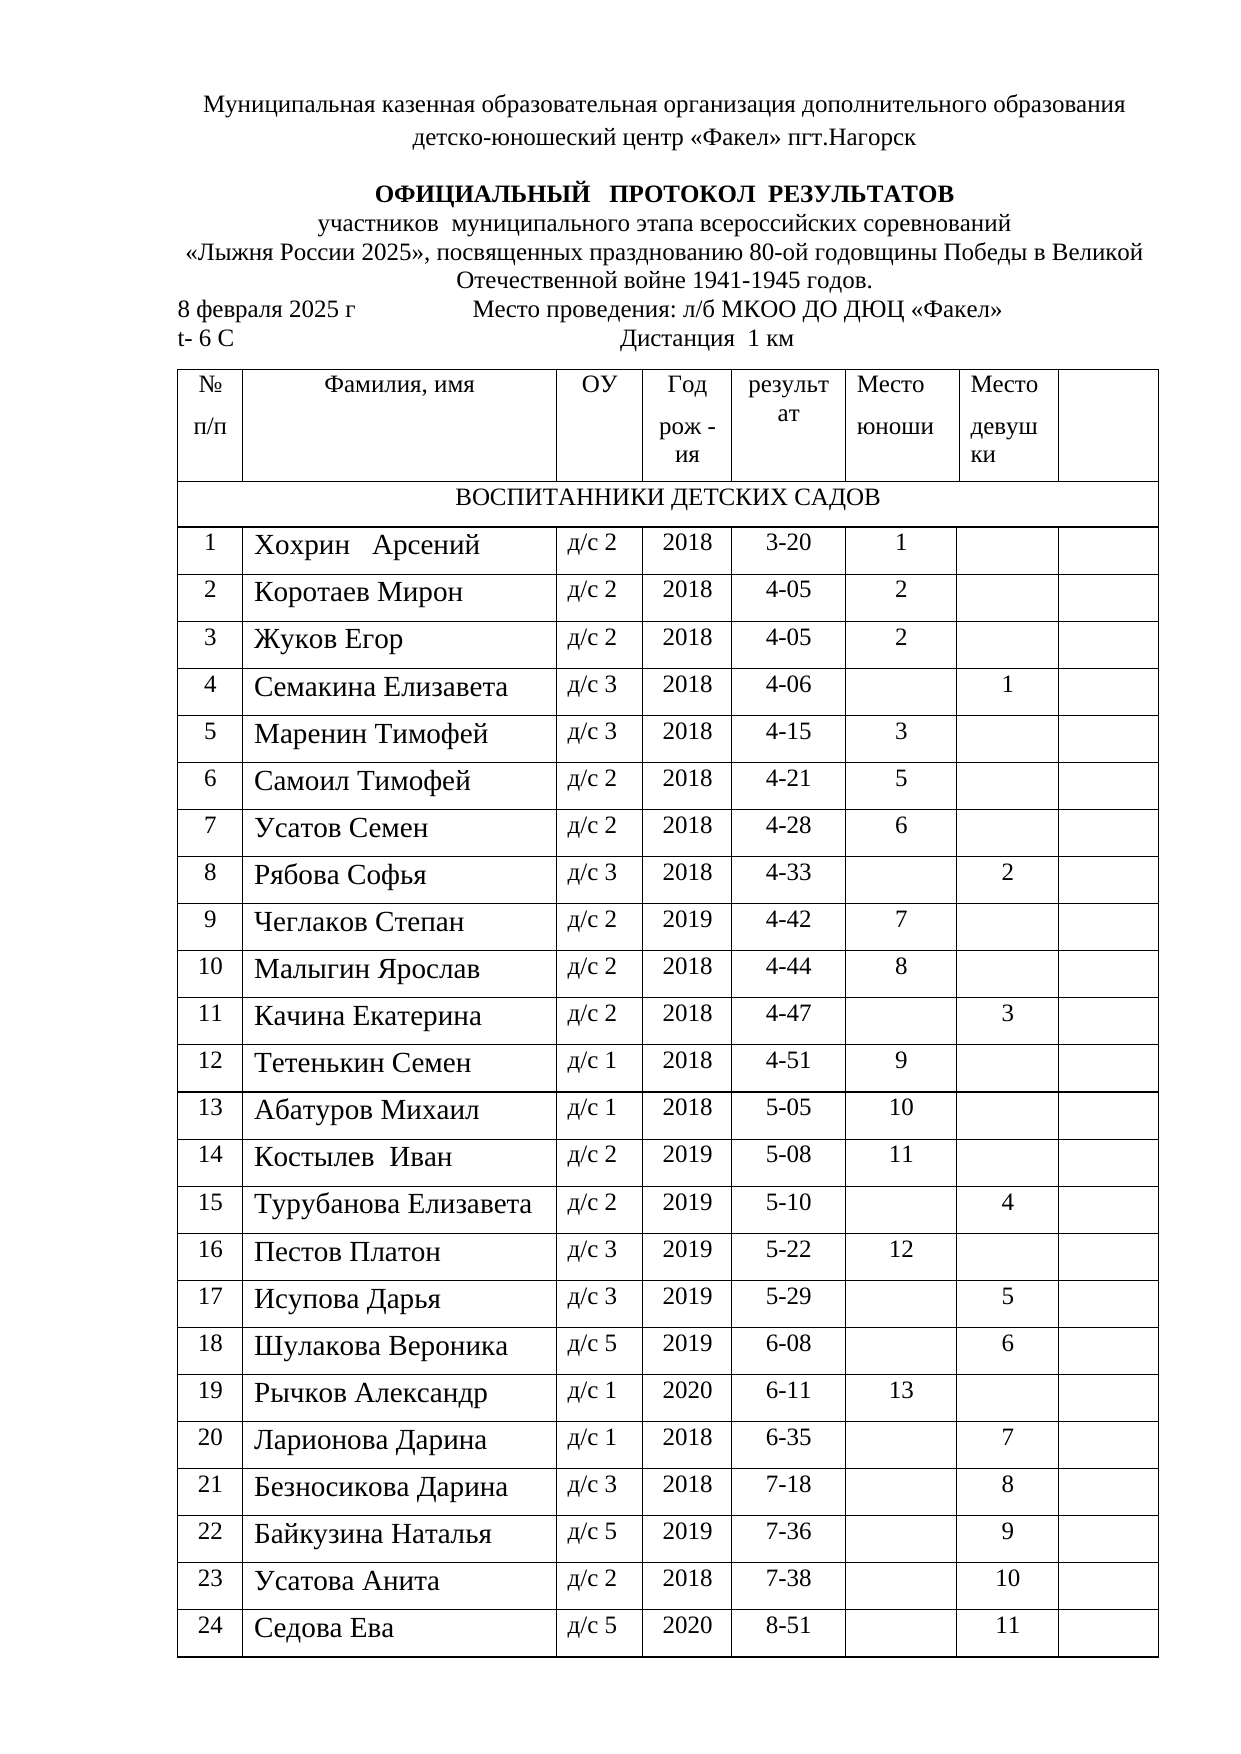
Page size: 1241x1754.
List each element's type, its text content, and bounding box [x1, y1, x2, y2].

table_cell [1059, 1187, 1158, 1233]
table_cell 23 [178, 1563, 242, 1609]
table_cell [846, 998, 956, 1044]
table_cell 5-22 [732, 1234, 845, 1280]
table_cell 7 [846, 904, 956, 950]
table_cell 10 [846, 1093, 956, 1138]
table_cell 6 [846, 810, 956, 856]
text t- 6 C Дистанция 1 км [177, 323, 1152, 352]
table_cell [1059, 1422, 1158, 1468]
table_cell 13 [846, 1375, 956, 1421]
table_cell Пестов Платон [243, 1234, 556, 1280]
table_cell [957, 716, 1058, 762]
table_cell 6 [178, 763, 242, 809]
table_cell 18 [178, 1328, 242, 1374]
table_cell [957, 528, 1058, 573]
table_cell 12 [178, 1045, 242, 1091]
table_cell д/с 3 [557, 1281, 642, 1327]
table_cell 6-35 [732, 1422, 845, 1468]
table_cell [846, 1328, 956, 1374]
table_cell [1059, 1516, 1158, 1562]
table_cell д/с 2 [557, 810, 642, 856]
table_cell 3 [957, 998, 1058, 1044]
table_cell 1 [957, 669, 1058, 715]
table_cell 7-36 [732, 1516, 845, 1562]
table_cell 2018 [643, 1469, 731, 1515]
table_cell 6 [957, 1328, 1058, 1374]
table_cell 2018 [643, 1093, 731, 1138]
table_cell [846, 1469, 956, 1515]
table_cell [1059, 951, 1158, 997]
table_cell 2018 [643, 669, 731, 715]
table_cell д/с 2 [557, 951, 642, 997]
table_cell [957, 622, 1058, 668]
table_cell 7-18 [732, 1469, 845, 1515]
table_cell Чеглаков Степан [243, 904, 556, 950]
table_header [1059, 370, 1158, 481]
table_cell [1059, 1328, 1158, 1374]
table_cell [1059, 716, 1158, 762]
table_cell 4-47 [732, 998, 845, 1044]
table_cell 2019 [643, 1187, 731, 1233]
table_cell 7 [178, 810, 242, 856]
table_cell Седова Ева [243, 1610, 556, 1656]
table_cell д/с 2 [557, 622, 642, 668]
table_cell д/с 3 [557, 857, 642, 903]
table_cell [957, 1375, 1058, 1421]
table_cell д/с 3 [557, 1469, 642, 1515]
table_cell д/с 1 [557, 1045, 642, 1091]
table_cell [1059, 1281, 1158, 1327]
table_cell [1059, 1469, 1158, 1515]
table_cell 2018 [643, 716, 731, 762]
table_cell 6-11 [732, 1375, 845, 1421]
table_header Место юноши [846, 370, 959, 481]
table_cell 8 [846, 951, 956, 997]
table_cell 2 [957, 857, 1058, 903]
table_cell д/с 2 [557, 998, 642, 1044]
table_cell 4 [957, 1187, 1058, 1233]
table_cell 11 [846, 1140, 956, 1186]
table_cell [846, 1563, 956, 1609]
table_cell д/с 1 [557, 1093, 642, 1138]
table_cell 7 [957, 1422, 1058, 1468]
table_cell Костылев Иван [243, 1140, 556, 1186]
table_cell д/с 3 [557, 1234, 642, 1280]
table_cell 2020 [643, 1375, 731, 1421]
table_cell Тетенькин Семен [243, 1045, 556, 1091]
table_cell [957, 1234, 1058, 1280]
table_cell 2019 [643, 1516, 731, 1562]
table_cell 2018 [643, 1045, 731, 1091]
table_cell Абатуров Михаил [243, 1093, 556, 1138]
table_cell [846, 1187, 956, 1233]
table_cell Коротаев Мирон [243, 575, 556, 621]
table_cell 9 [846, 1045, 956, 1091]
table_cell 4-06 [732, 669, 845, 715]
table_cell [957, 951, 1058, 997]
table_cell [846, 1516, 956, 1562]
table_cell 4-05 [732, 575, 845, 621]
table_cell [1059, 1140, 1158, 1186]
table_cell 10 [178, 951, 242, 997]
table_cell 2018 [643, 810, 731, 856]
table_cell [1059, 622, 1158, 668]
text Муниципальная казенная образовательная организация дополнительного образования [177, 89, 1152, 117]
table_cell 2019 [643, 1328, 731, 1374]
table_cell 2018 [643, 1563, 731, 1609]
table_cell [957, 810, 1058, 856]
table_cell Семакина Елизавета [243, 669, 556, 715]
table_cell [957, 904, 1058, 950]
table_cell Исупова Дарья [243, 1281, 556, 1327]
table_cell 12 [846, 1234, 956, 1280]
table_cell 4-33 [732, 857, 845, 903]
table_cell 4 [178, 669, 242, 715]
table_cell 4-15 [732, 716, 845, 762]
table_cell [1059, 1093, 1158, 1138]
table_cell [1059, 904, 1158, 950]
text участников муниципального этапа всероссийских соревнований [177, 208, 1152, 237]
table_cell 1 [178, 528, 242, 573]
table_cell [1059, 575, 1158, 621]
table_cell 9 [178, 904, 242, 950]
table_cell 4-51 [732, 1045, 845, 1091]
table_cell 2018 [643, 1422, 731, 1468]
table_cell 4-28 [732, 810, 845, 856]
table_cell [846, 1422, 956, 1468]
table_cell 2019 [643, 1234, 731, 1280]
table_cell д/с 3 [557, 716, 642, 762]
table_cell Маренин Тимофей [243, 716, 556, 762]
table_cell 2 [178, 575, 242, 621]
table_cell [1059, 810, 1158, 856]
table_cell [1059, 1375, 1158, 1421]
table_cell 24 [178, 1610, 242, 1656]
table_cell [1059, 528, 1158, 573]
table_header № п/п [178, 370, 242, 481]
table_cell [957, 763, 1058, 809]
table_cell 17 [178, 1281, 242, 1327]
table_cell [846, 857, 956, 903]
text ОФИЦИАЛЬНЫЙ ПРОТОКОЛ РЕЗУЛЬТАТОВ [177, 179, 1152, 208]
table_cell 2018 [643, 575, 731, 621]
table_cell [1059, 669, 1158, 715]
table_cell [957, 575, 1058, 621]
table_cell [1059, 1610, 1158, 1656]
table_cell Шулакова Вероника [243, 1328, 556, 1374]
table_cell Безносикова Дарина [243, 1469, 556, 1515]
table_cell 15 [178, 1187, 242, 1233]
table_cell 22 [178, 1516, 242, 1562]
table_cell д/с 5 [557, 1516, 642, 1562]
table_cell Самоил Тимофей [243, 763, 556, 809]
table_cell 2018 [643, 528, 731, 573]
table_cell д/с 5 [557, 1610, 642, 1656]
table_cell 3 [846, 716, 956, 762]
table_cell 8 [957, 1469, 1058, 1515]
text детско-юношеский центр «Факел» пгт.Нагорск [177, 122, 1152, 150]
table_cell Малыгин Ярослав [243, 951, 556, 997]
table_cell Рычков Александр [243, 1375, 556, 1421]
table_cell 1 [846, 528, 956, 573]
text 8 февраля 2025 г Место проведения: л/б МКОО ДО ДЮЦ «Факел» [177, 294, 1152, 323]
table_cell 8 [178, 857, 242, 903]
table_cell 3 [178, 622, 242, 668]
table_cell 9 [957, 1516, 1058, 1562]
table_cell 2018 [643, 857, 731, 903]
table_cell 13 [178, 1093, 242, 1138]
table_cell 5 [846, 763, 956, 809]
table_cell [1059, 1563, 1158, 1609]
table_cell 5 [178, 716, 242, 762]
table_cell Турубанова Елизавета [243, 1187, 556, 1233]
table_cell 3-20 [732, 528, 845, 573]
table_cell д/с 2 [557, 528, 642, 573]
table_cell 7-38 [732, 1563, 845, 1609]
table_cell [957, 1093, 1058, 1138]
table_cell 11 [178, 998, 242, 1044]
table_header результат [732, 370, 845, 481]
table_cell [1059, 763, 1158, 809]
table_cell [846, 669, 956, 715]
table_cell Рябова Софья [243, 857, 556, 903]
table_header Год рож - ия [643, 370, 731, 481]
table_cell [1059, 998, 1158, 1044]
table_cell 8-51 [732, 1610, 845, 1656]
table_cell 2018 [643, 951, 731, 997]
table_cell 10 [957, 1563, 1058, 1609]
table_cell 4-42 [732, 904, 845, 950]
table_cell 2018 [643, 763, 731, 809]
table_cell 4-05 [732, 622, 845, 668]
table_cell д/с 2 [557, 1140, 642, 1186]
table_cell 6-08 [732, 1328, 845, 1374]
table_cell 2 [846, 575, 956, 621]
table_cell Ларионова Дарина [243, 1422, 556, 1468]
table_cell 2019 [643, 1281, 731, 1327]
table_cell [1059, 1045, 1158, 1091]
table_cell 2 [846, 622, 956, 668]
table_cell д/с 1 [557, 1422, 642, 1468]
table_cell [846, 1610, 956, 1656]
table_cell Качина Екатерина [243, 998, 556, 1044]
table_cell 11 [957, 1610, 1058, 1656]
table_cell 5-08 [732, 1140, 845, 1186]
table_cell Байкузина Наталья [243, 1516, 556, 1562]
table_header Фамилия, имя [243, 370, 556, 481]
table_cell 21 [178, 1469, 242, 1515]
table_cell 2020 [643, 1610, 731, 1656]
table_cell [957, 1140, 1058, 1186]
table_header ОУ [557, 370, 642, 481]
table_cell Усатов Семен [243, 810, 556, 856]
table_cell [1059, 1234, 1158, 1280]
table_cell 4-21 [732, 763, 845, 809]
table_cell д/с 2 [557, 1187, 642, 1233]
table_cell 14 [178, 1140, 242, 1186]
table_cell [846, 1281, 956, 1327]
table_cell 5-10 [732, 1187, 845, 1233]
table_cell [1059, 857, 1158, 903]
table_cell 5 [957, 1281, 1058, 1327]
table_cell 2018 [643, 998, 731, 1044]
table_cell д/с 1 [557, 1375, 642, 1421]
table_cell д/с 2 [557, 575, 642, 621]
table_cell 5-05 [732, 1093, 845, 1138]
table_cell Хохрин Арсений [243, 528, 556, 573]
table_cell 2019 [643, 904, 731, 950]
text «Лыжня России 2025», посвященных празднованию 80-ой годовщины Победы в Великой Отечественной войне 1941-1945 годов. [177, 237, 1152, 294]
table_cell 20 [178, 1422, 242, 1468]
table_cell ВОСПИТАННИКИ ДЕТСКИХ САДОВ [178, 482, 1158, 526]
table_cell д/с 2 [557, 904, 642, 950]
table_cell 16 [178, 1234, 242, 1280]
table_cell Усатова Анита [243, 1563, 556, 1609]
table_cell д/с 3 [557, 669, 642, 715]
table_cell д/с 5 [557, 1328, 642, 1374]
table_cell д/с 2 [557, 1563, 642, 1609]
table_cell Жуков Егор [243, 622, 556, 668]
table_cell 2018 [643, 622, 731, 668]
table_header Место девушки [960, 370, 1058, 481]
table_cell [957, 1045, 1058, 1091]
table_cell 19 [178, 1375, 242, 1421]
table_cell д/с 2 [557, 763, 642, 809]
table_cell 4-44 [732, 951, 845, 997]
table_cell 5-29 [732, 1281, 845, 1327]
table_cell 2019 [643, 1140, 731, 1186]
